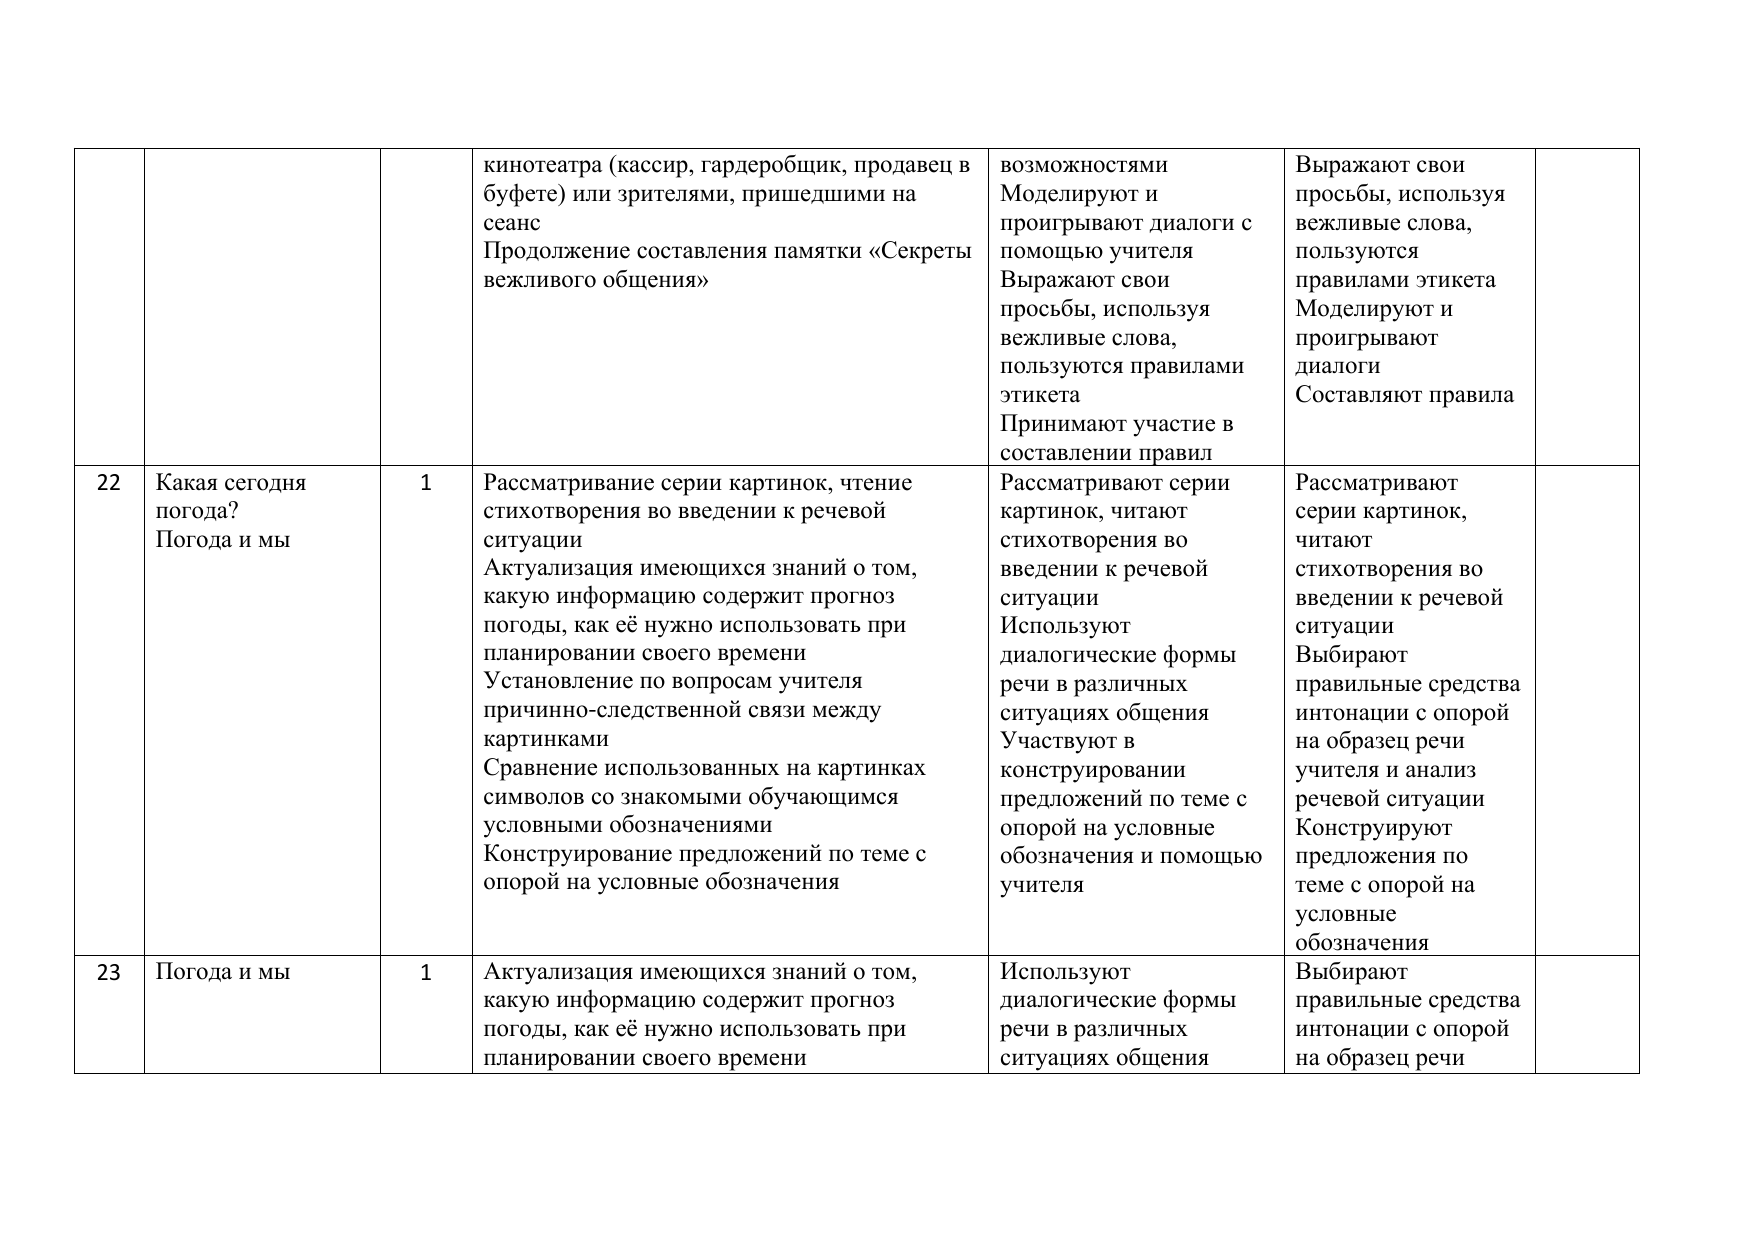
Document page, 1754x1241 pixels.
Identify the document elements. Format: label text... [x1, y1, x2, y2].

table_cell Выбирают правильные средства интонации с опорой на образец речи [1285, 956, 1535, 1073]
table_cell [75, 149, 144, 465]
table_cell Погода и мы [145, 956, 380, 1073]
table_cell Рассматривают серии картинок, читают стихотворения во введении к речевой ситуации Используют диалогические формы речи в различных ситуациях общения Участвуют в конструировании предложений по теме с опорой на условные обозначения и помощью учителя [989, 466, 1284, 955]
table_cell 22 [75, 466, 144, 955]
table_cell [145, 149, 380, 465]
table_cell Рассматривают серии картинок, читают стихотворения во введении к речевой ситуации Выбирают правильные средства интонации с опорой на образец речи учителя и анализ речевой ситуации Конструируют предложения по теме с опорой на условные обозначения [1285, 466, 1535, 955]
table_cell Какая сегодня погода? Погода и мы [145, 466, 380, 955]
table_cell 1 [381, 466, 472, 955]
table_cell Рассматривание серии картинок, чтение стихотворения во введении к речевой ситуации Актуализация имеющихся знаний о том, какую информацию содержит прогноз погоды, как её нужно использовать при планировании своего времени Установление по вопросам учителя причинно-следственной связи между картинками Сравнение использованных на картинках символов со знакомыми обучающимся условными обозначениями Конструирование предложений по теме с опорой на условные обозначения [473, 466, 988, 955]
table_cell [1536, 149, 1639, 465]
table_cell Актуализация имеющихся знаний о том, какую информацию содержит прогноз погоды, как её нужно использовать при планировании своего времени [473, 956, 988, 1073]
table_cell Выражают свои просьбы, используя вежливые слова, пользуются правилами этикета Моделируют и проигрывают диалоги Составляют правила [1285, 149, 1535, 465]
table_cell Используют диалогические формы речи в различных ситуациях общения [989, 956, 1284, 1073]
table_cell 1 [381, 956, 472, 1073]
table_cell [381, 149, 472, 465]
table_cell кинотеатра (кассир, гардеробщик, продавец в буфете) или зрителями, пришедшими на сеанс Продолжение составления памятки «Секреты вежливого общения» [473, 149, 988, 465]
table_cell [1536, 466, 1639, 955]
table_cell [1536, 956, 1639, 1073]
table_cell 23 [75, 956, 144, 1073]
table_cell возможностями Моделируют и проигрывают диалоги с помощью учителя Выражают свои просьбы, используя вежливые слова, пользуются правилами этикета Принимают участие в составлении правил [989, 149, 1284, 465]
